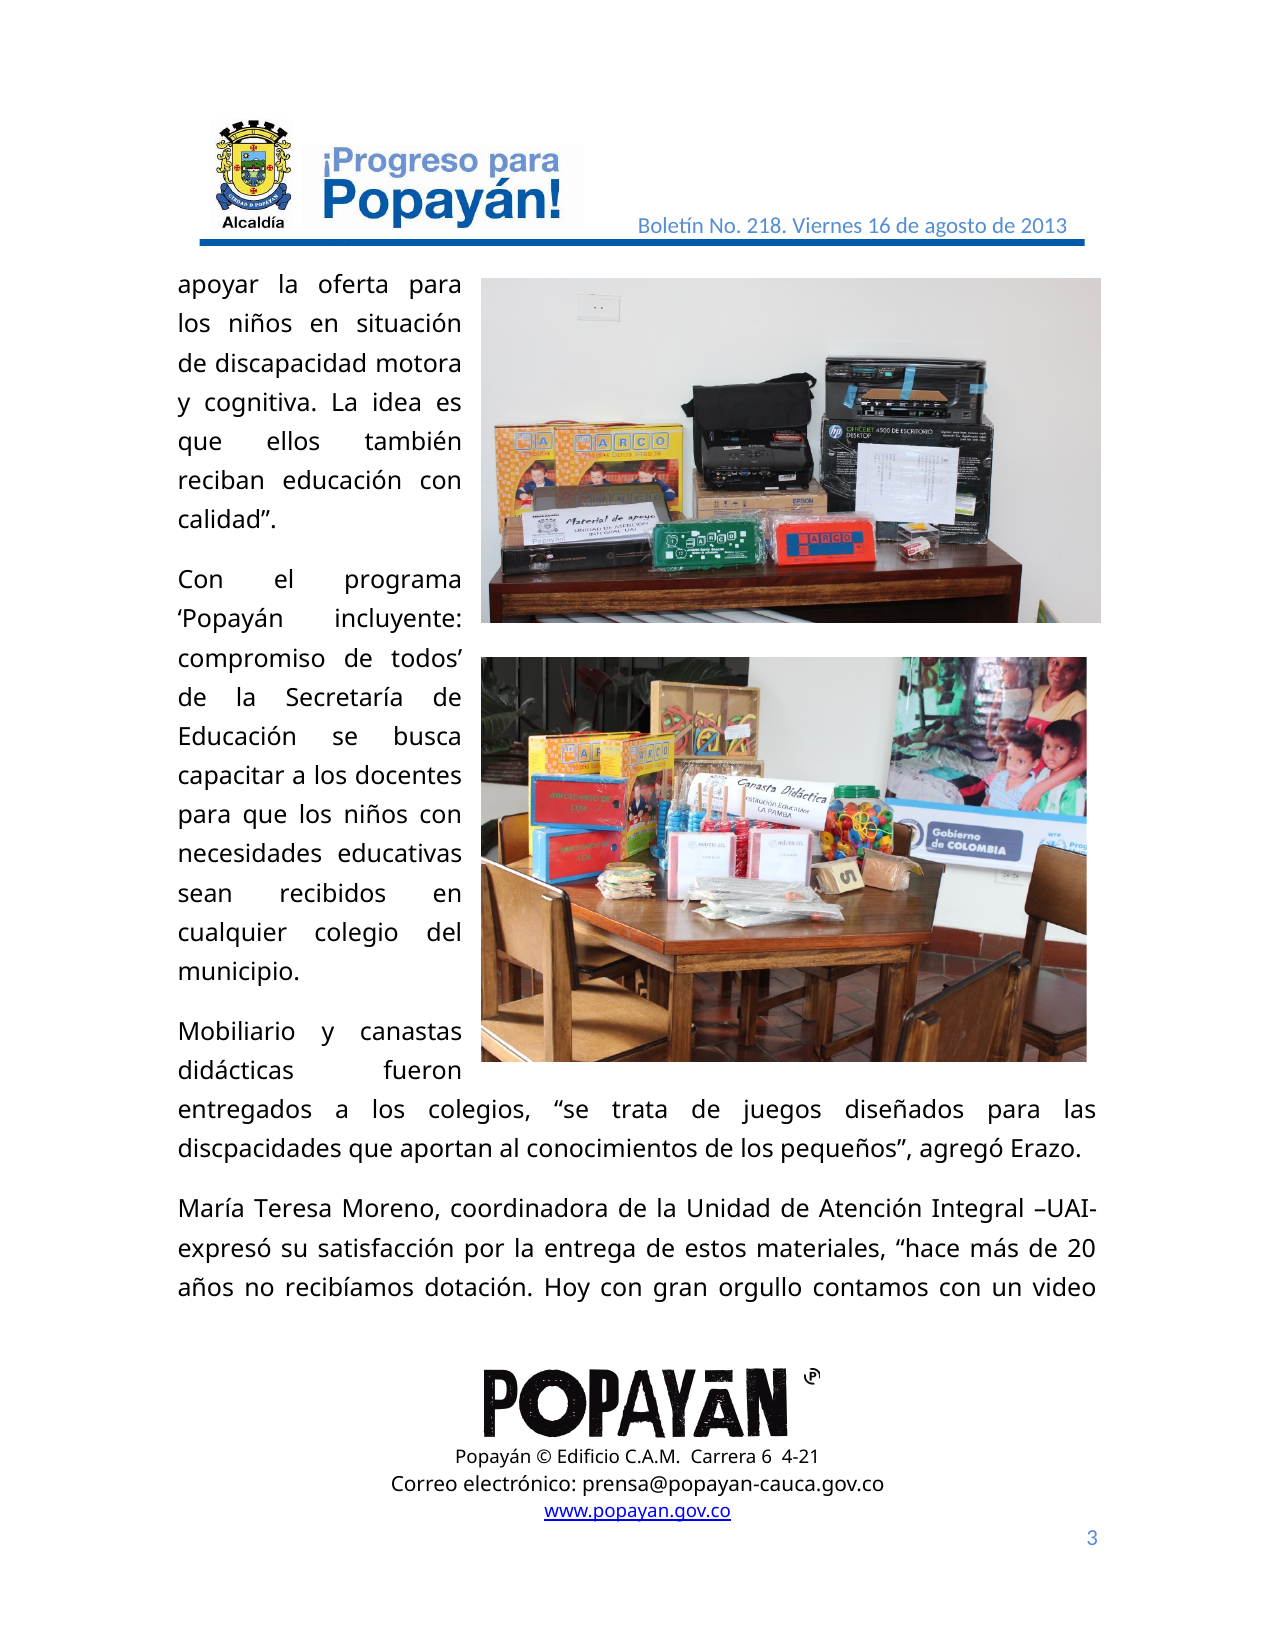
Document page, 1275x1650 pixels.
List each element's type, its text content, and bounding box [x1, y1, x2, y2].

picture [210, 119, 294, 229]
picture [302, 145, 585, 229]
picture [483, 1368, 820, 1438]
picture [481, 657, 1087, 1062]
picture [199, 239, 1085, 246]
text Mobiliario y canastas didácticas fueron entregados a los colegios, “se trata de juegos diseñados para las discpacidades que aportan al conocimientos de los pequeños”, agregó Erazo. [177, 1014, 1098, 1165]
picture [481, 278, 1101, 623]
